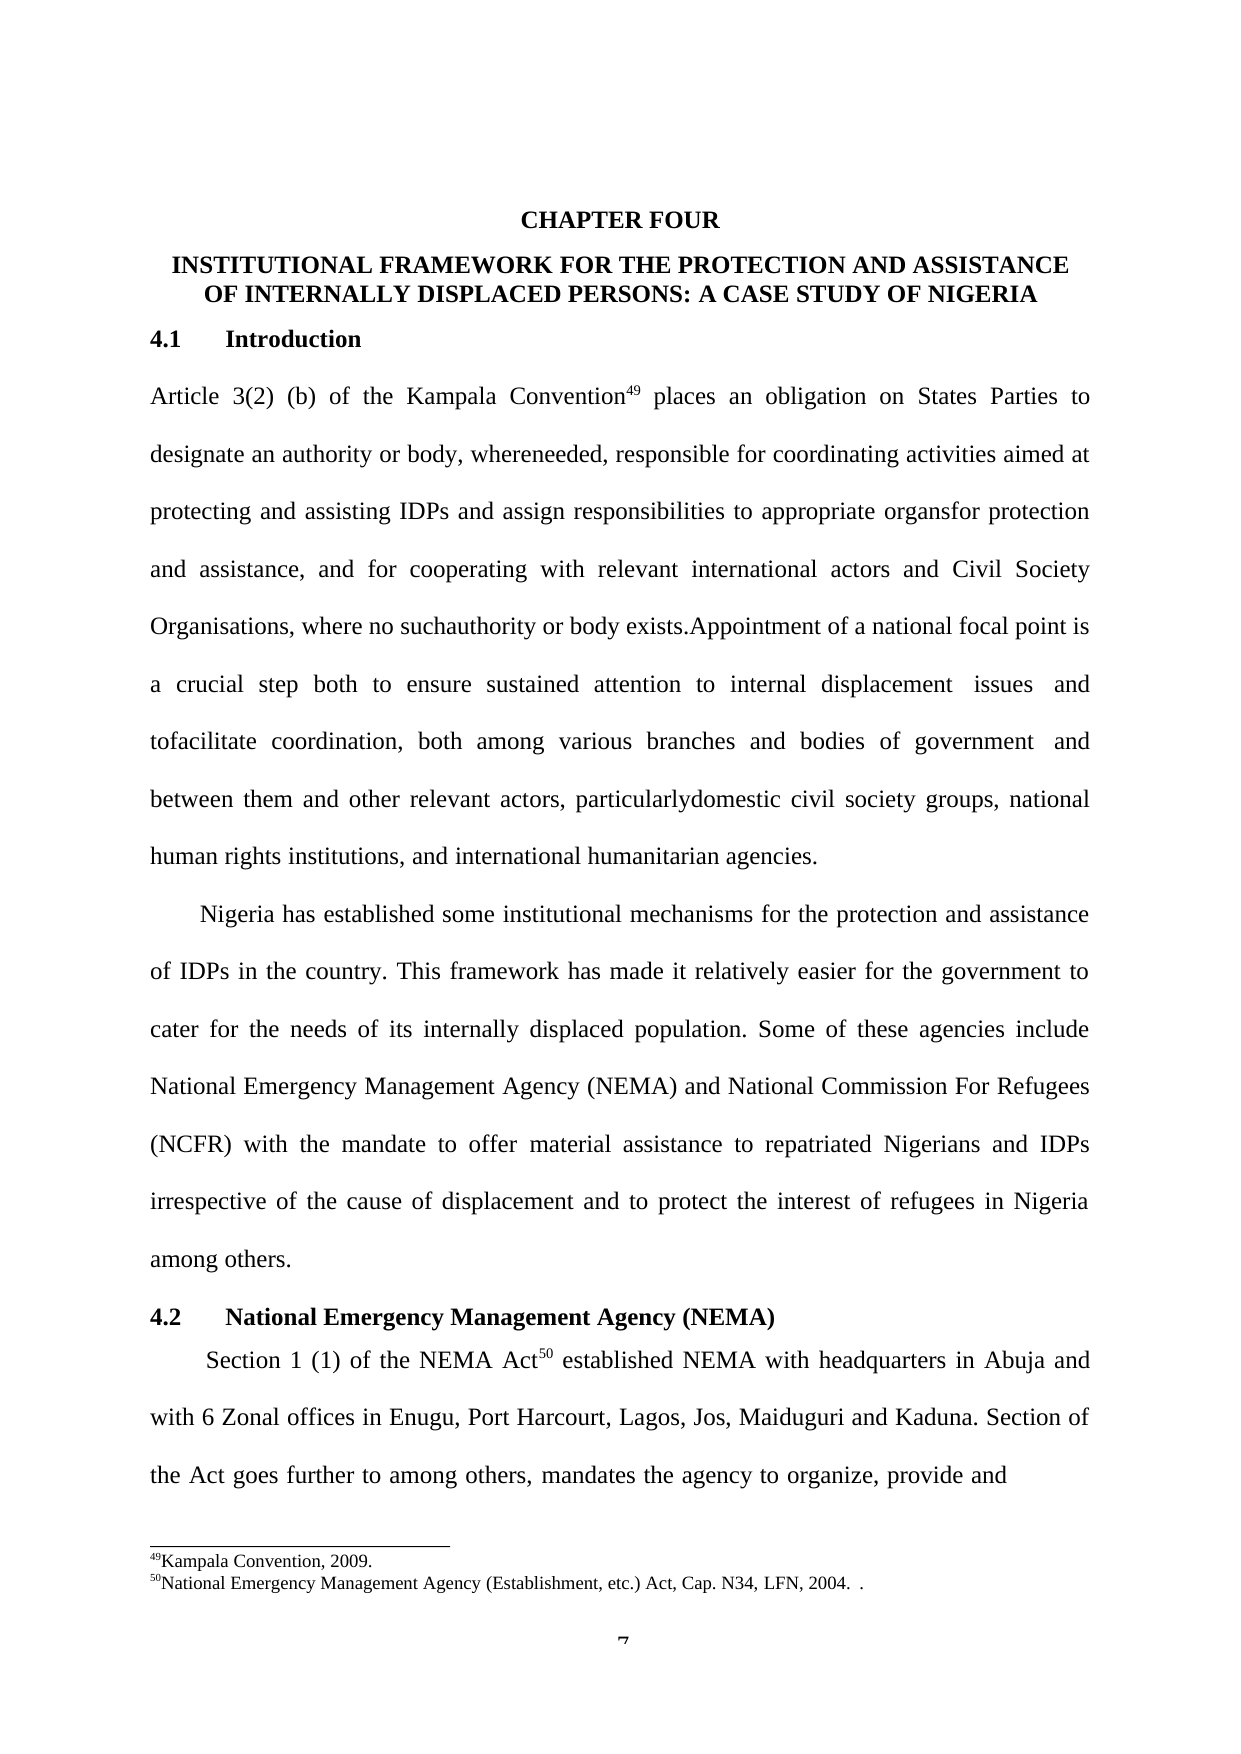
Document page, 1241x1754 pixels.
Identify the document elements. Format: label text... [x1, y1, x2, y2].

text INSTITUTIONAL FRAMEWORK FOR THE PROTECTION AND ASSISTANCE OF INTERNALLY DISPLACED PERSONS: A CASE STUDY OF NIGERIA [151, 251, 1089, 307]
text 49Kampala Convention, 2009. [150, 1551, 1105, 1572]
subtitle CHAPTER FOUR [151, 205, 1089, 234]
text Article 3(2) (b) of the Kampala Convention49 places an obligation on States Parties to designate an authority or body, whereneeded, responsible for coordinating activities aimed at protecting and assisting IDPs and assign responsibilities to appropriate organsfor protection and assistance, and for cooperating with relevant international actors and Civil Society Organisations, where no suchauthority or body exists.Appointment of a national focal point is a crucial step both to ensure sustained attention to internal displacement issues and tofacilitate coordination, both among various branches and bodies of government and between them and other relevant actors, particularlydomestic civil society groups, national human rights institutions, and international humanitarian agencies. [150, 381, 1091, 870]
text Nigeria has established some institutional mechanisms for the protection and assistance of IDPs in the country. This framework has made it relatively easier for the government to cater for the needs of its internally displaced population. Some of these agencies include National Emergency Management Agency (NEMA) and National Commission For Refugees (NCFR) with the mandate to offer material assistance to repatriated Nigerians and IDPs irrespective of the cause of displacement and to protect the interest of refugees in Nigeria among others. [150, 899, 1090, 1273]
subtitle National Emergency Management Agency (NEMA) [150, 1302, 1105, 1331]
subtitle Introduction [150, 324, 1105, 353]
text 50National Emergency Management Agency (Establishment, etc.) Act, Cap. N34, LFN, 2004. . [150, 1572, 1105, 1594]
text Section 1 (1) of the NEMA Act50 established NEMA with headquarters in Abuja and with 6 Zonal offices in Enugu, Port Harcourt, Lagos, Jos, Maiduguri and Kaduna. Section of the Act goes further to among others, mandates the agency to organize, provide and [150, 1345, 1091, 1488]
